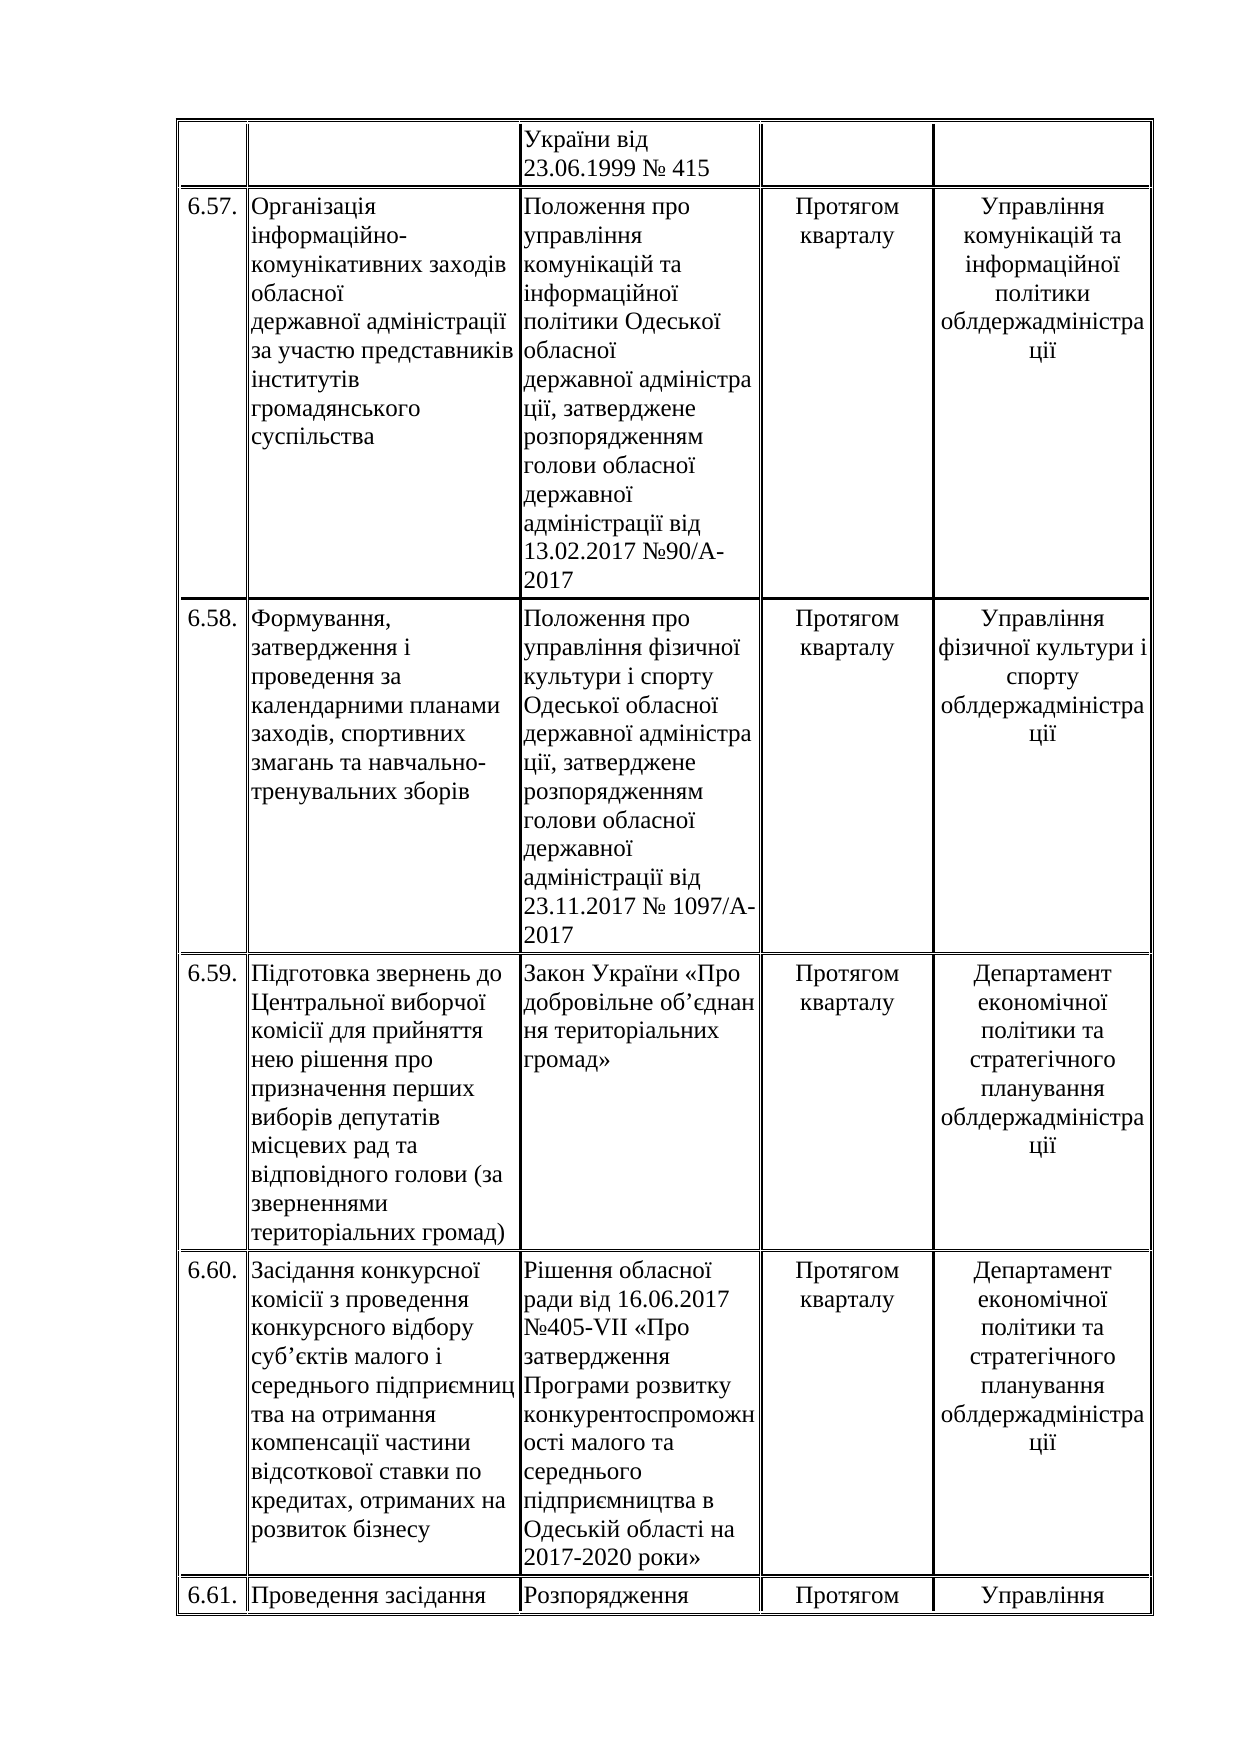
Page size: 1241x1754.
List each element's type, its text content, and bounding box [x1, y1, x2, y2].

table_cell Департамент економічної політики та стратегічного планування облдержадміністрації [935, 1249, 1151, 1574]
table_cell Засідання конкурсної комісії з проведення конкурсного відбору суб’єктів малого і середнього підприємництва на отримання компенсації частини відсоткової ставки по кредитах, отриманих на розвиток бізнесу [249, 1252, 519, 1574]
table_cell 6.60. [179, 1249, 246, 1574]
table_cell 6.61. [179, 1574, 248, 1612]
table_cell Організація інформаційно-комунікативних заходів обласної державної адміністрації за участю представників інститутів громадянського суспільства [249, 189, 519, 597]
table_cell Протягом кварталу [763, 600, 932, 952]
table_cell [520, 1574, 761, 1612]
table_cell Закон України «Про добровільне об’єднання територіальних громад» [522, 955, 759, 1248]
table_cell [933, 1574, 1151, 1612]
table_cell 6.57. [179, 185, 246, 597]
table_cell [248, 1578, 520, 1612]
table_cell Протягом кварталу [761, 1578, 933, 1612]
table_cell Протягом кварталу [763, 1252, 932, 1574]
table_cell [520, 120, 761, 185]
table_cell Формування, затвердження і проведення за календарними планами заходів, спортивних змагань та навчально-тренувальних зборів [249, 600, 519, 952]
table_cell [933, 122, 1150, 185]
table_cell Управління комунікацій та інформаційної політики облдержадміністрації [935, 185, 1151, 597]
table_cell Управління фізичної культури і спорту облдержадміністрації [935, 597, 1150, 952]
table_cell Рішення обласної ради від 16.06.2017 №405-VII «Про затвердження Програми розвитку конкурентоспроможності малого та середнього підприємництва в Одеській області на 2017-2020 роки» [522, 1252, 759, 1574]
table_cell 6.59. [177, 952, 248, 1248]
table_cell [248, 120, 520, 185]
table_cell Протягом кварталу [763, 955, 932, 1248]
table_cell Підготовка звернень до Центральної виборчої комісії для прийняття нею рішення про призначення перших виборів депутатів місцевих рад та відповідного голови (за зверненнями територіальних громад) [249, 955, 519, 1248]
table_cell 6.56. [179, 122, 248, 185]
table_cell Положення про управління фізичної культури і спорту Одеської обласної державної адміністрації, затверджене розпорядженням голови обласної державної адміністрації від 23.11.2017 № 1097/А-2017 [522, 600, 759, 952]
table_cell Положення про управління комунікацій та інформаційної політики Одеської обласної державної адміністрації, затверджене розпорядженням голови обласної державної адміністрації від 13.02.2017 №90/А-2017 [522, 189, 759, 597]
table_cell 6.58. [179, 597, 246, 952]
table_cell Протягом кварталу [763, 189, 932, 597]
table_cell Протягом кварталу [761, 122, 933, 185]
table_cell Департамент економічної політики та стратегічного планування облдержадміністрації [933, 952, 1152, 1248]
